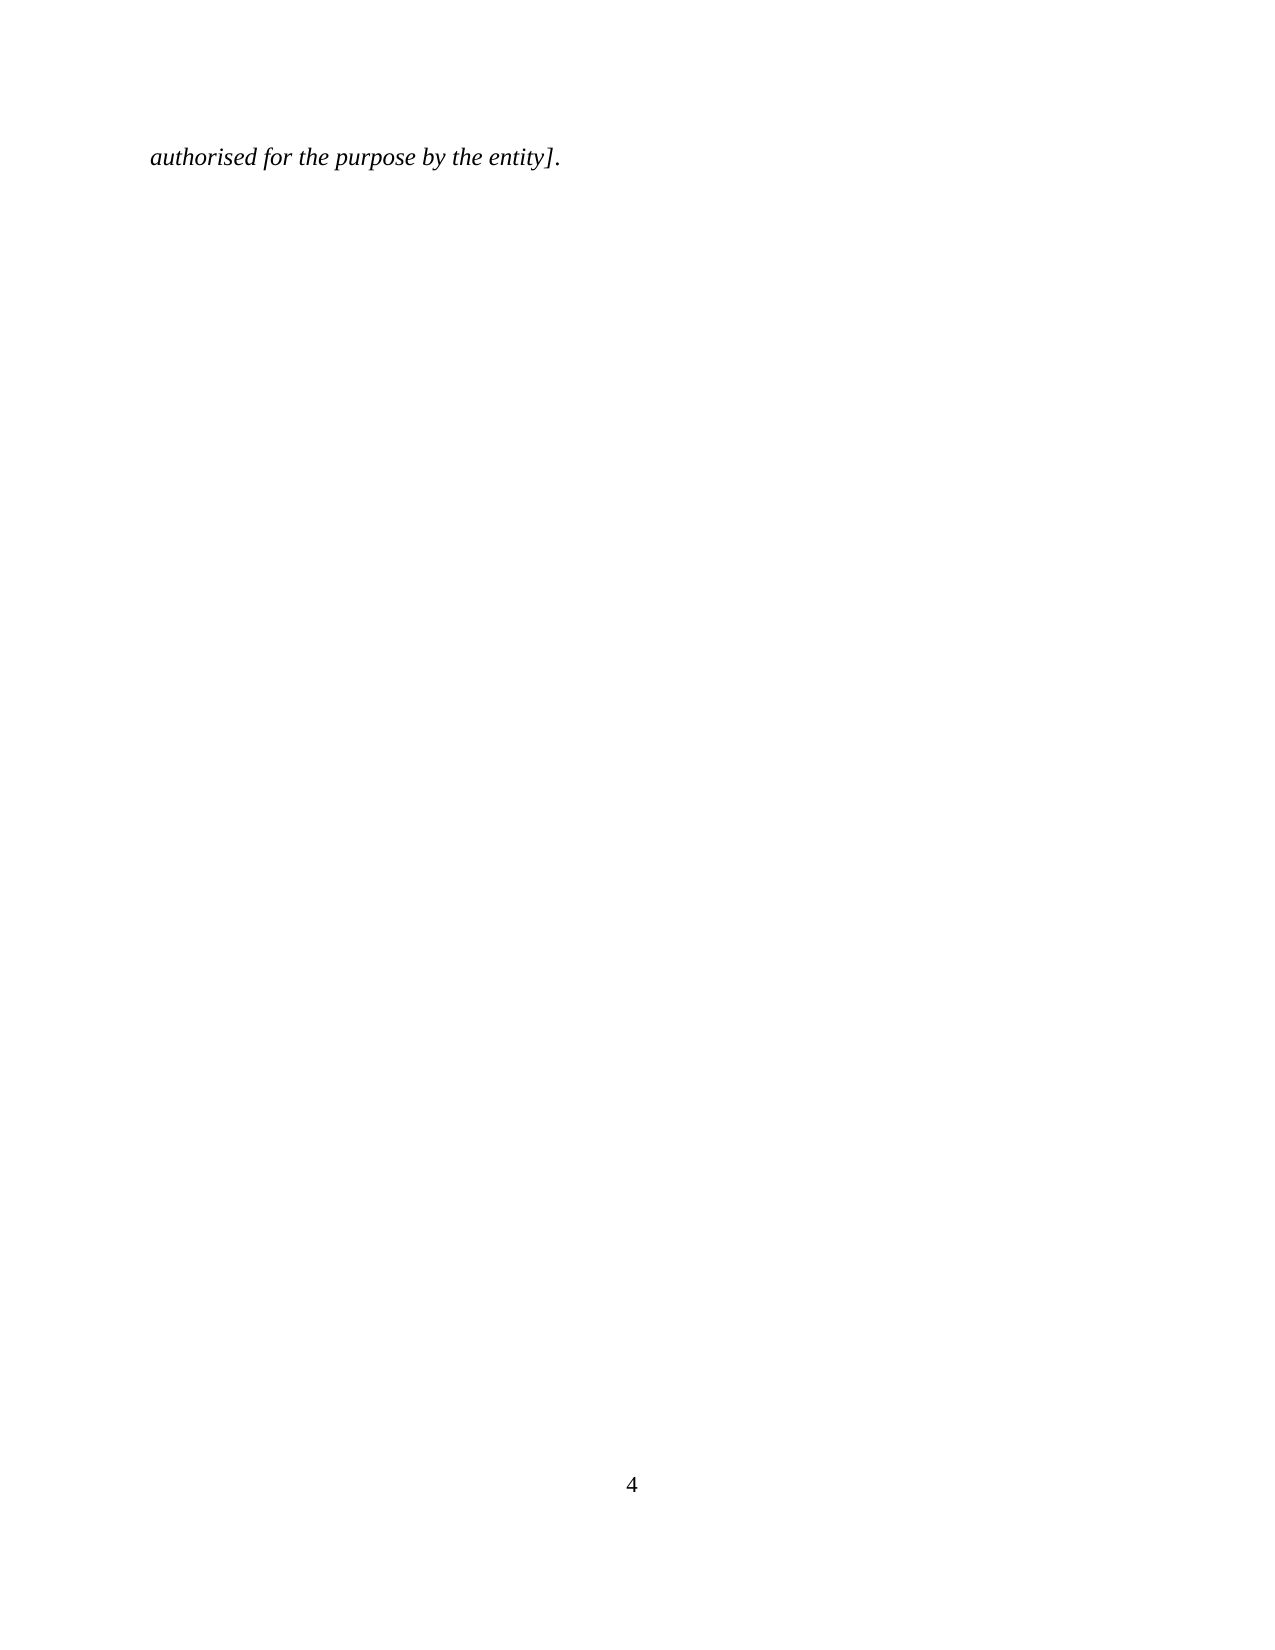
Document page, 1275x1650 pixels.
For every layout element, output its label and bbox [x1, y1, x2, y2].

text [150, 142, 1136, 170]
